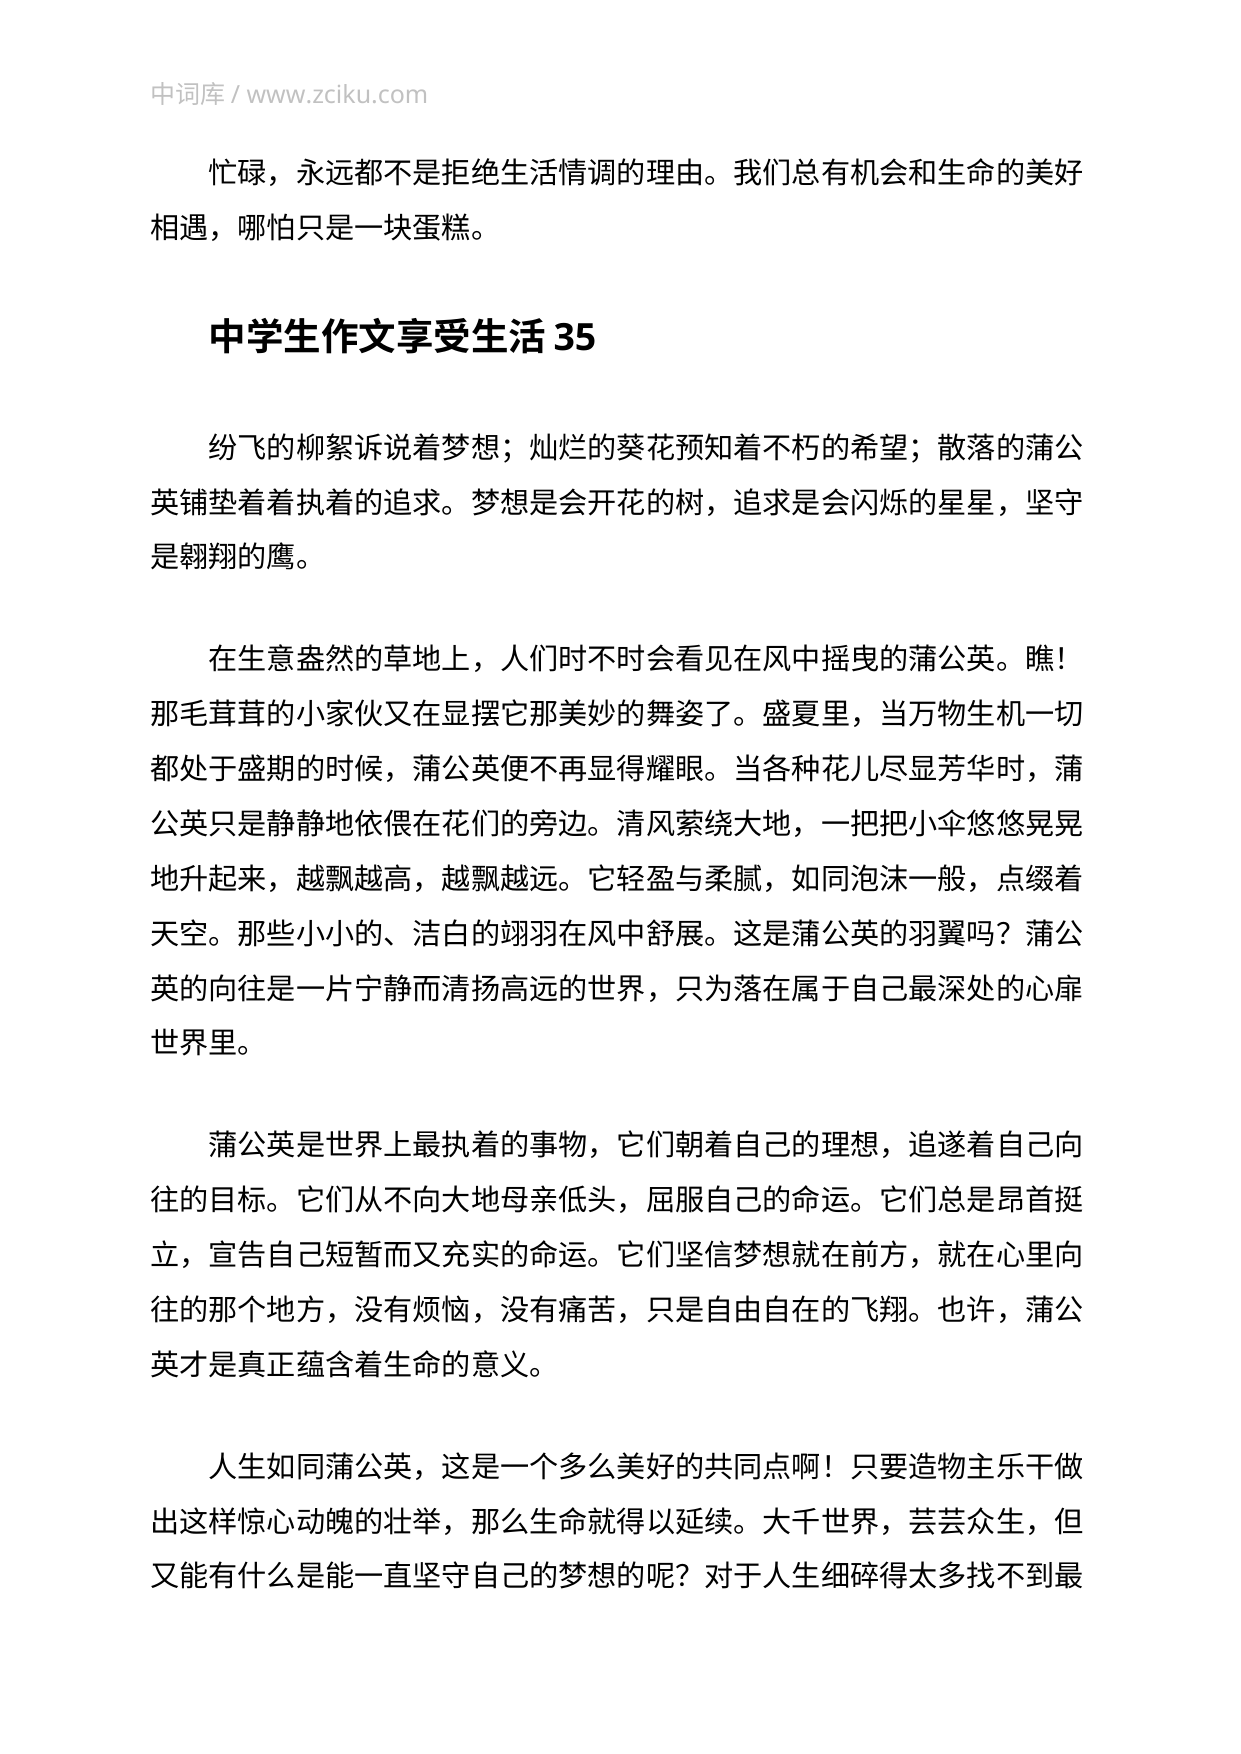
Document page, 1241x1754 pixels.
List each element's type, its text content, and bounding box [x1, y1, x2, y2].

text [150, 1443, 1090, 1595]
text 忙碌，永远都不是拒绝生活情调的理由。我们总有机会和生命的美好相遇，哪怕只是一块蛋糕。 [150, 150, 1090, 247]
text 在生意盎然的草地上，人们时不时会看见在风中摇曳的蒲公英。瞧！那毛茸茸的小家伙又在显摆它那美妙的舞姿了。盛夏里，当万物生机一切都处于盛期的时候，蒲公英便不再显得耀眼。当各种花儿尽显芳华时，蒲公英只是静静地依偎在花们的旁边。清风萦绕大地，一把把小伞悠悠晃晃地升起来，越飘越高，越飘越远。它轻盈与柔腻，如同泡沫一般，点缀着天空。那些小小的、洁白的翊羽在风中舒展。这是蒲公英的羽翼吗？蒲公英的向往是一片宁静而清扬高远的世界，只为落在属于自己最深处的心扉世界里。 [150, 636, 1090, 1062]
text 纷飞的柳絮诉说着梦想；灿烂的葵花预知着不朽的希望；散落的蒲公英铺垫着着执着的追求。梦想是会开花的树，追求是会闪烁的星星，坚守是翱翔的鹰。 [150, 424, 1090, 576]
text 蒲公英是世界上最执着的事物，它们朝着自己的理想，追遂着自己向往的目标。它们从不向大地母亲低头，屈服自己的命运。它们总是昂首挺立，宣告自己短暂而又充实的命运。它们坚信梦想就在前方，就在心里向往的那个地方，没有烦恼，没有痛苦，只是自由自在的飞翔。也许，蒲公英才是真正蕴含着生命的意义。 [150, 1122, 1090, 1384]
text 中学生作文享受生活35 [150, 307, 1090, 361]
